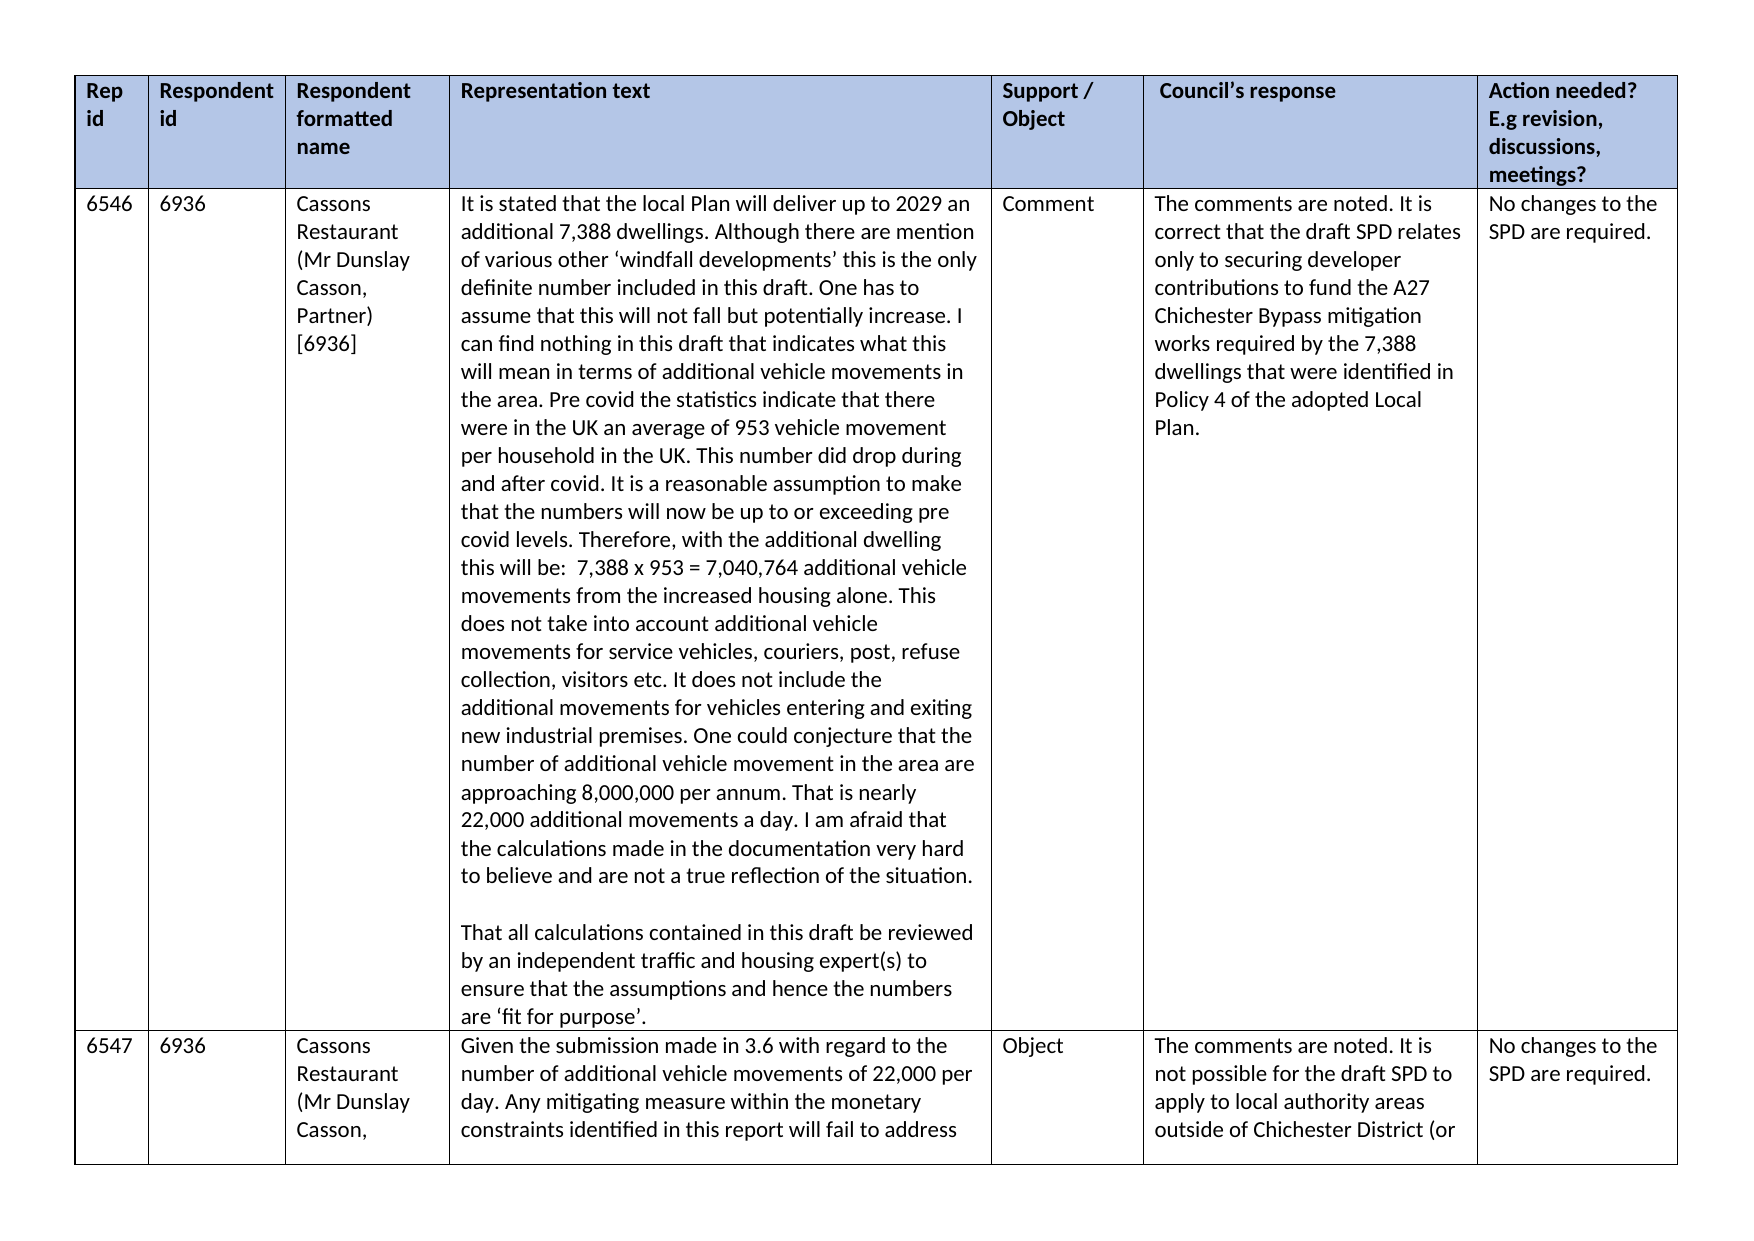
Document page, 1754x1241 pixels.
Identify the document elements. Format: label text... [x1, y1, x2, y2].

table_cell 6547 [76, 1031, 148, 1164]
table_header Council’s response [1144, 76, 1477, 188]
table_cell No changes to the SPD are required. [1478, 189, 1677, 1030]
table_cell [1144, 1031, 1477, 1164]
table_cell 6546 [76, 189, 148, 1030]
table_cell Comment [992, 189, 1143, 1030]
table_cell The comments are noted. It is correct that the draft SPD relates only to securing developer contributions to fund the A27 Chichester Bypass mitigation works required by the 7,388 dwellings that were identified in Policy 4 of the adopted Local Plan. [1144, 189, 1477, 1030]
table_header Support / Object [992, 76, 1143, 188]
table_cell Object [992, 1031, 1143, 1164]
table_header Respondent id [149, 76, 285, 188]
table_cell It is stated that the local Plan will deliver up to 2029 an additional 7,388 dwellings. Although there are mention of various other ‘windfall developments’ this is the only definite number included in this draft. One has to assume that this will not fall but potentially increase. I can find nothing in this draft that indicates what this will mean in terms of additional vehicle movements in the area. Pre covid the statistics indicate that there were in the UK an average of 953 vehicle movement per household in the UK. This number did drop during and after covid. It is a reasonable assumption to make that the numbers will now be up to or exceeding pre covid levels. Therefore, with the additional dwelling this will be: 7,388 x 953 = 7,040,764 additional vehicle movements from the increased housing alone. This does not take into account additional vehicle movements for service vehicles, couriers, post, refuse collection, visitors etc. It does not include the additional movements for vehicles entering and exiting new industrial premises. One could conjecture that the number of additional vehicle movement in the area are approaching 8,000,000 per annum. That is nearly 22,000 additional movements a day. I am afraid that the calculations made in the documentation very hard to believe and are not a true reflection of the situation. That all calculations contained in this draft be reviewed by an independent traffic and housing expert(s) to ensure that the assumptions and hence the numbers are ‘fit for purpose’. [450, 189, 991, 1030]
table_cell Cassons Restaurant (Mr Dunslay Casson, Partner) [6936] [286, 189, 449, 1030]
table_header Representation text [450, 76, 991, 188]
table_cell No changes to the SPD are required. [1478, 1031, 1677, 1164]
table_cell 6936 [149, 1031, 285, 1164]
table_header Rep id [76, 76, 148, 188]
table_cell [450, 1031, 991, 1164]
table_cell 6936 [149, 189, 285, 1030]
table_header Action needed? E.g revision, discussions, meetings? [1478, 76, 1677, 188]
table_header Respondent formatted name [286, 76, 449, 188]
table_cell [286, 1031, 449, 1164]
